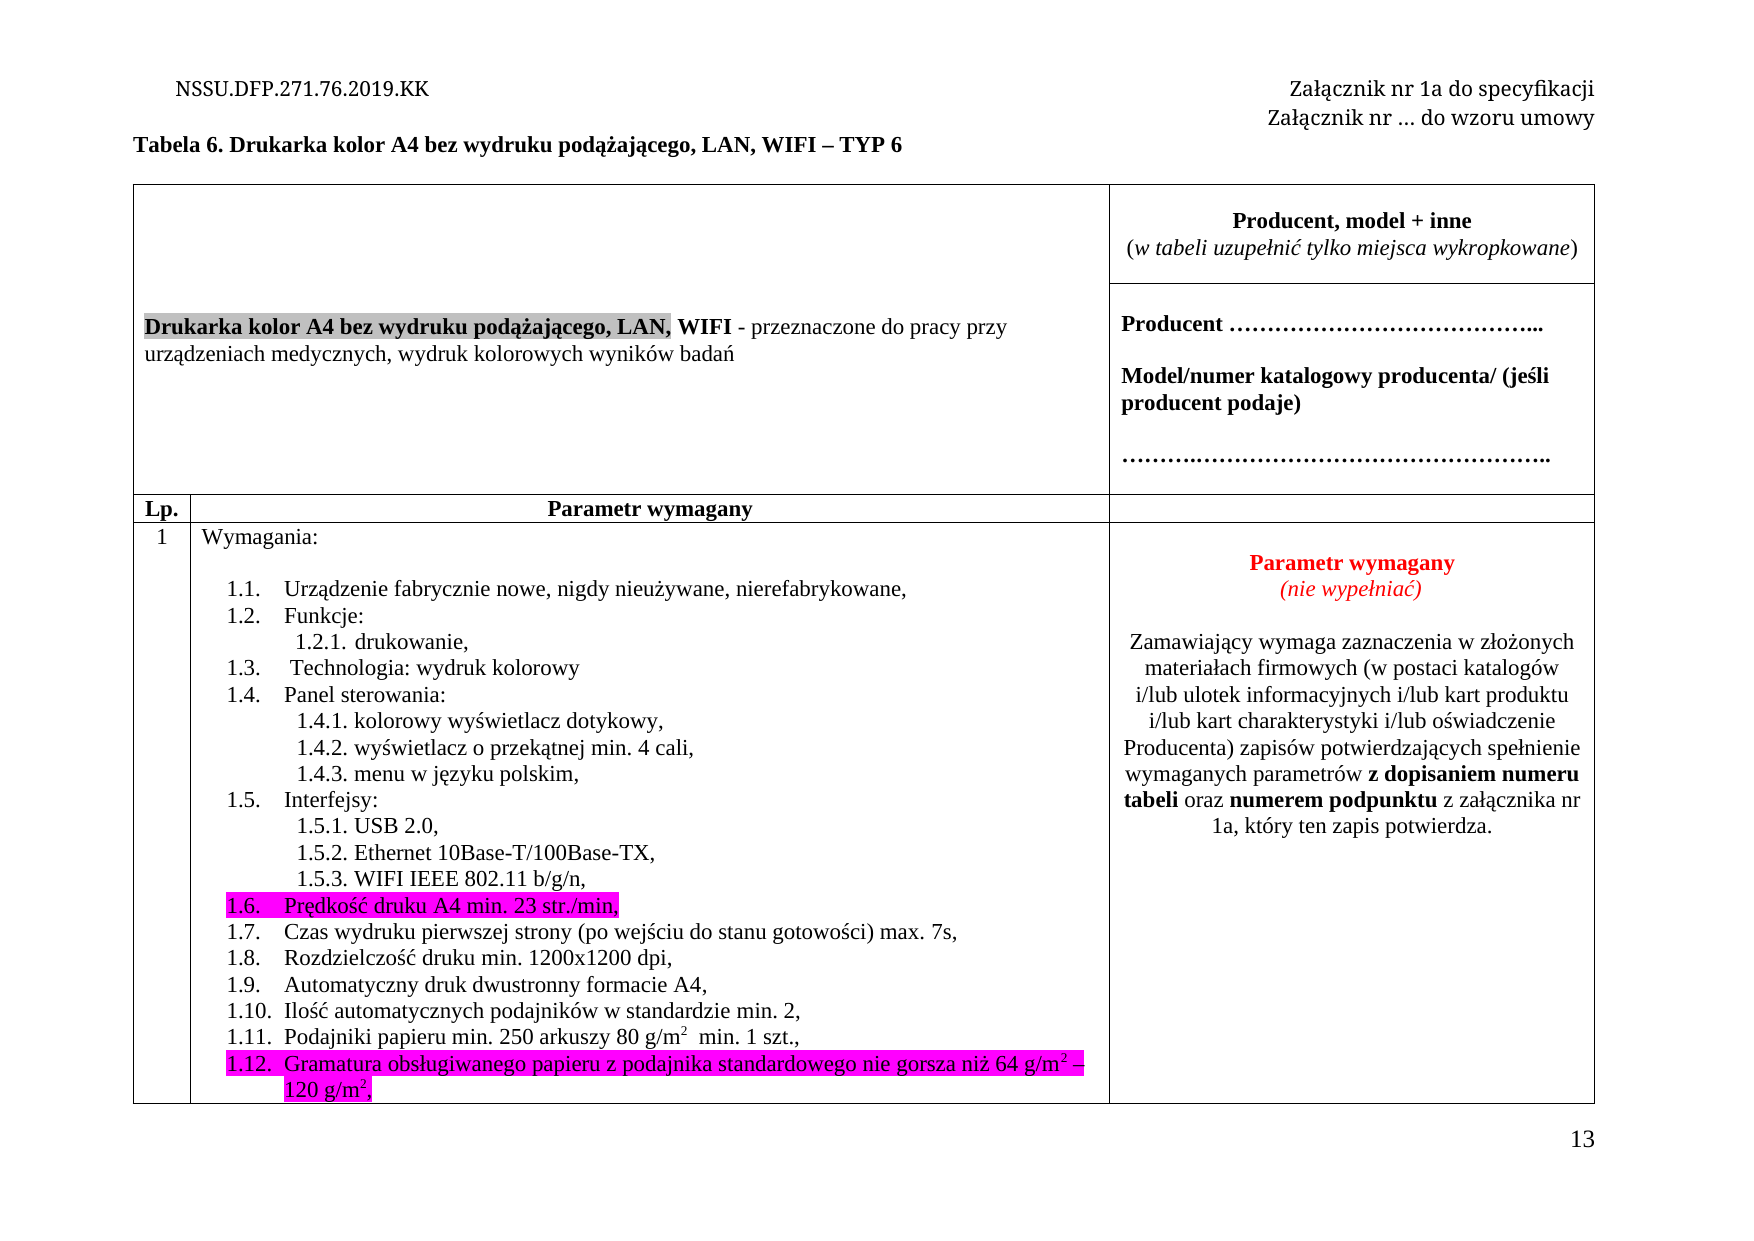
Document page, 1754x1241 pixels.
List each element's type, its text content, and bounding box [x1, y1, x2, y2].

table_cell 1 [134, 523, 190, 1102]
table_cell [1110, 523, 1594, 1102]
table_cell [1110, 495, 1594, 522]
table_cell Lp. [134, 495, 190, 522]
table_header Producent, model + inne (w tabeli uzupełnić tylko miejsca wykropkowane) [1110, 185, 1594, 282]
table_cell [191, 523, 1109, 1102]
table_cell Parametr wymagany [191, 495, 1109, 522]
table_cell Producent …………………………………... Model/numer katalogowy producenta/ (jeśli producent podaje) ……….……………………………………….. [1110, 284, 1594, 494]
table_header Drukarka kolor A4 bez wydruku podążającego, LAN, WIFI - przeznaczone do pracy przy urządzeniach medycznych, wydruk kolorowych wyników badań [134, 185, 1109, 494]
text Tabela 6. Drukarka kolor A4 bez wydruku podążającego, LAN, WIFI – TYP 6 [133, 131, 1595, 158]
